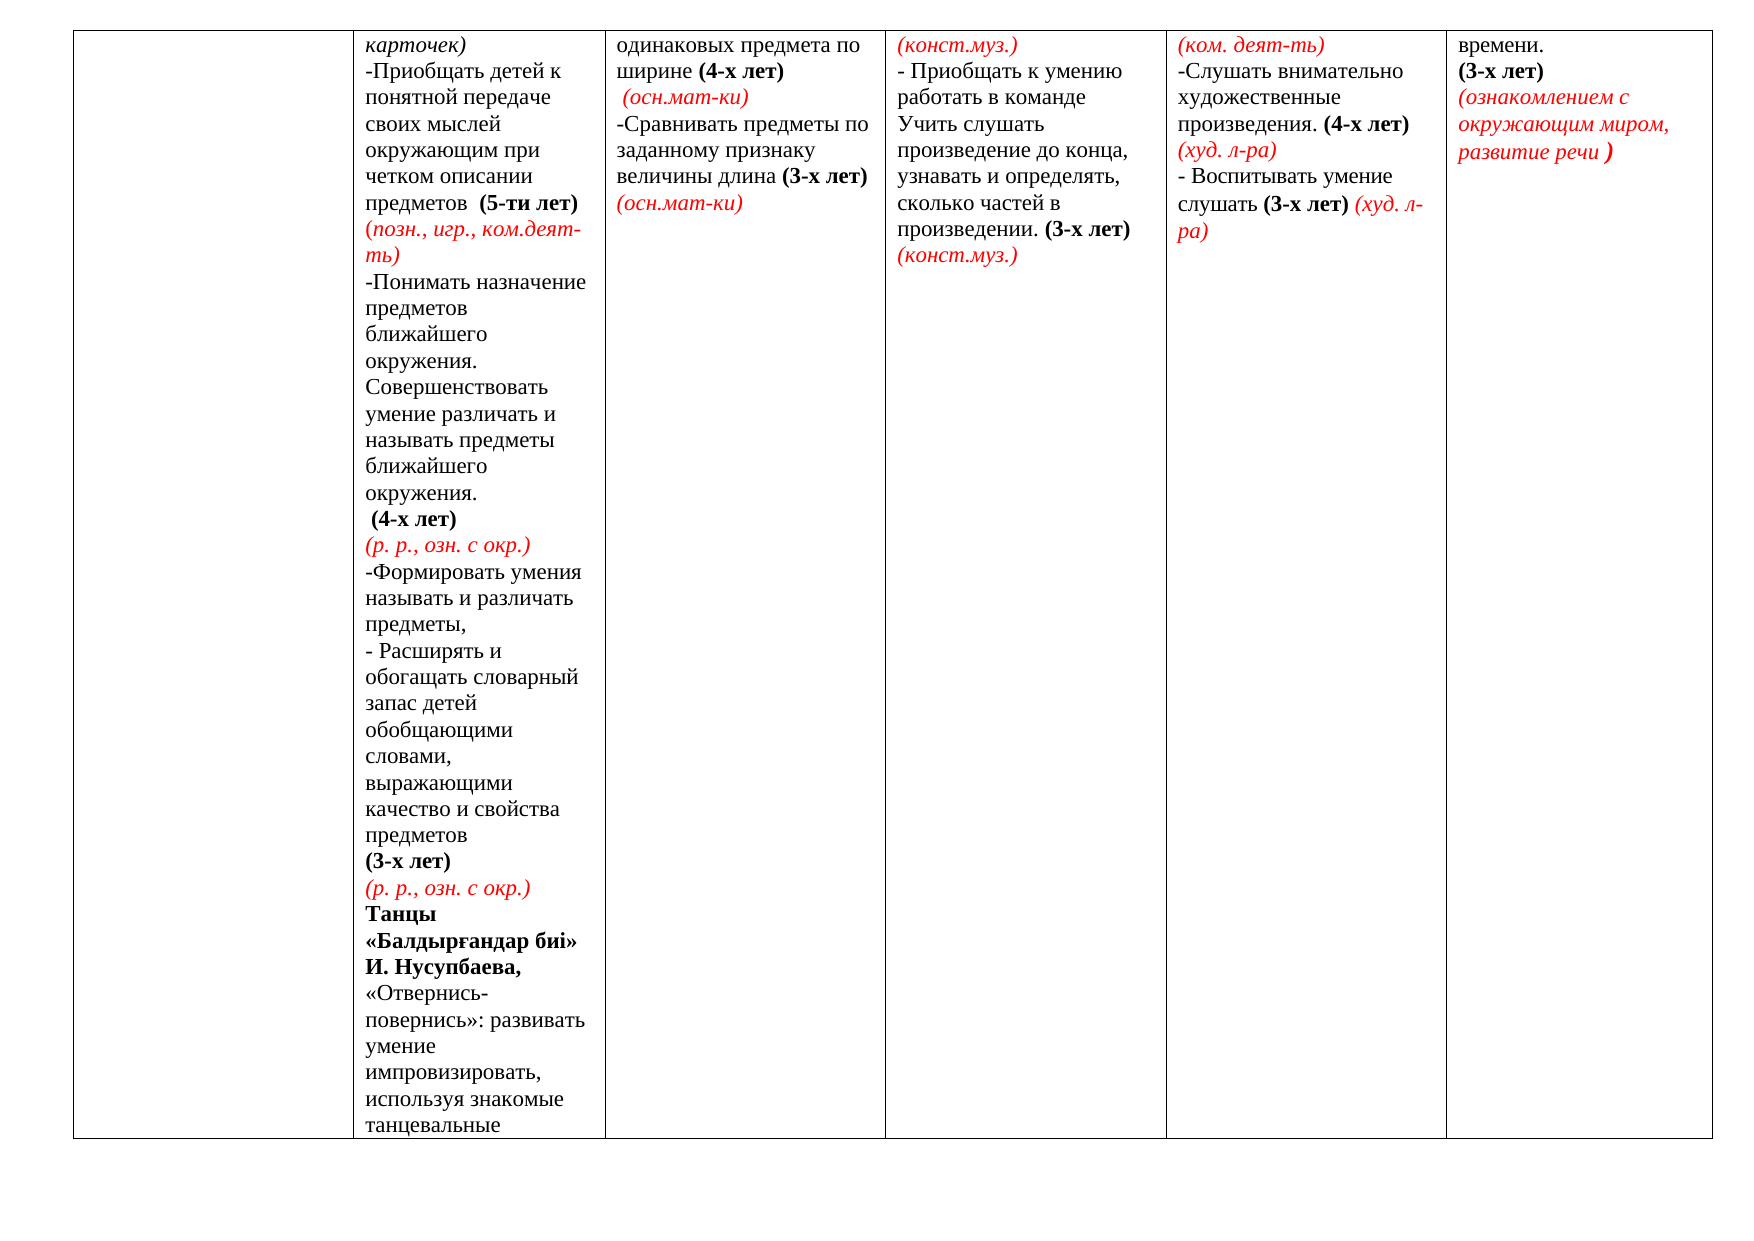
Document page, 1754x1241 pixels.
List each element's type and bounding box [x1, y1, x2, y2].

table_cell [1167, 31, 1446, 1137]
table_cell [1447, 31, 1712, 1137]
table_cell [354, 31, 605, 1137]
table_cell [74, 31, 353, 1137]
table_cell [606, 31, 885, 1137]
table_cell [886, 31, 1166, 1137]
